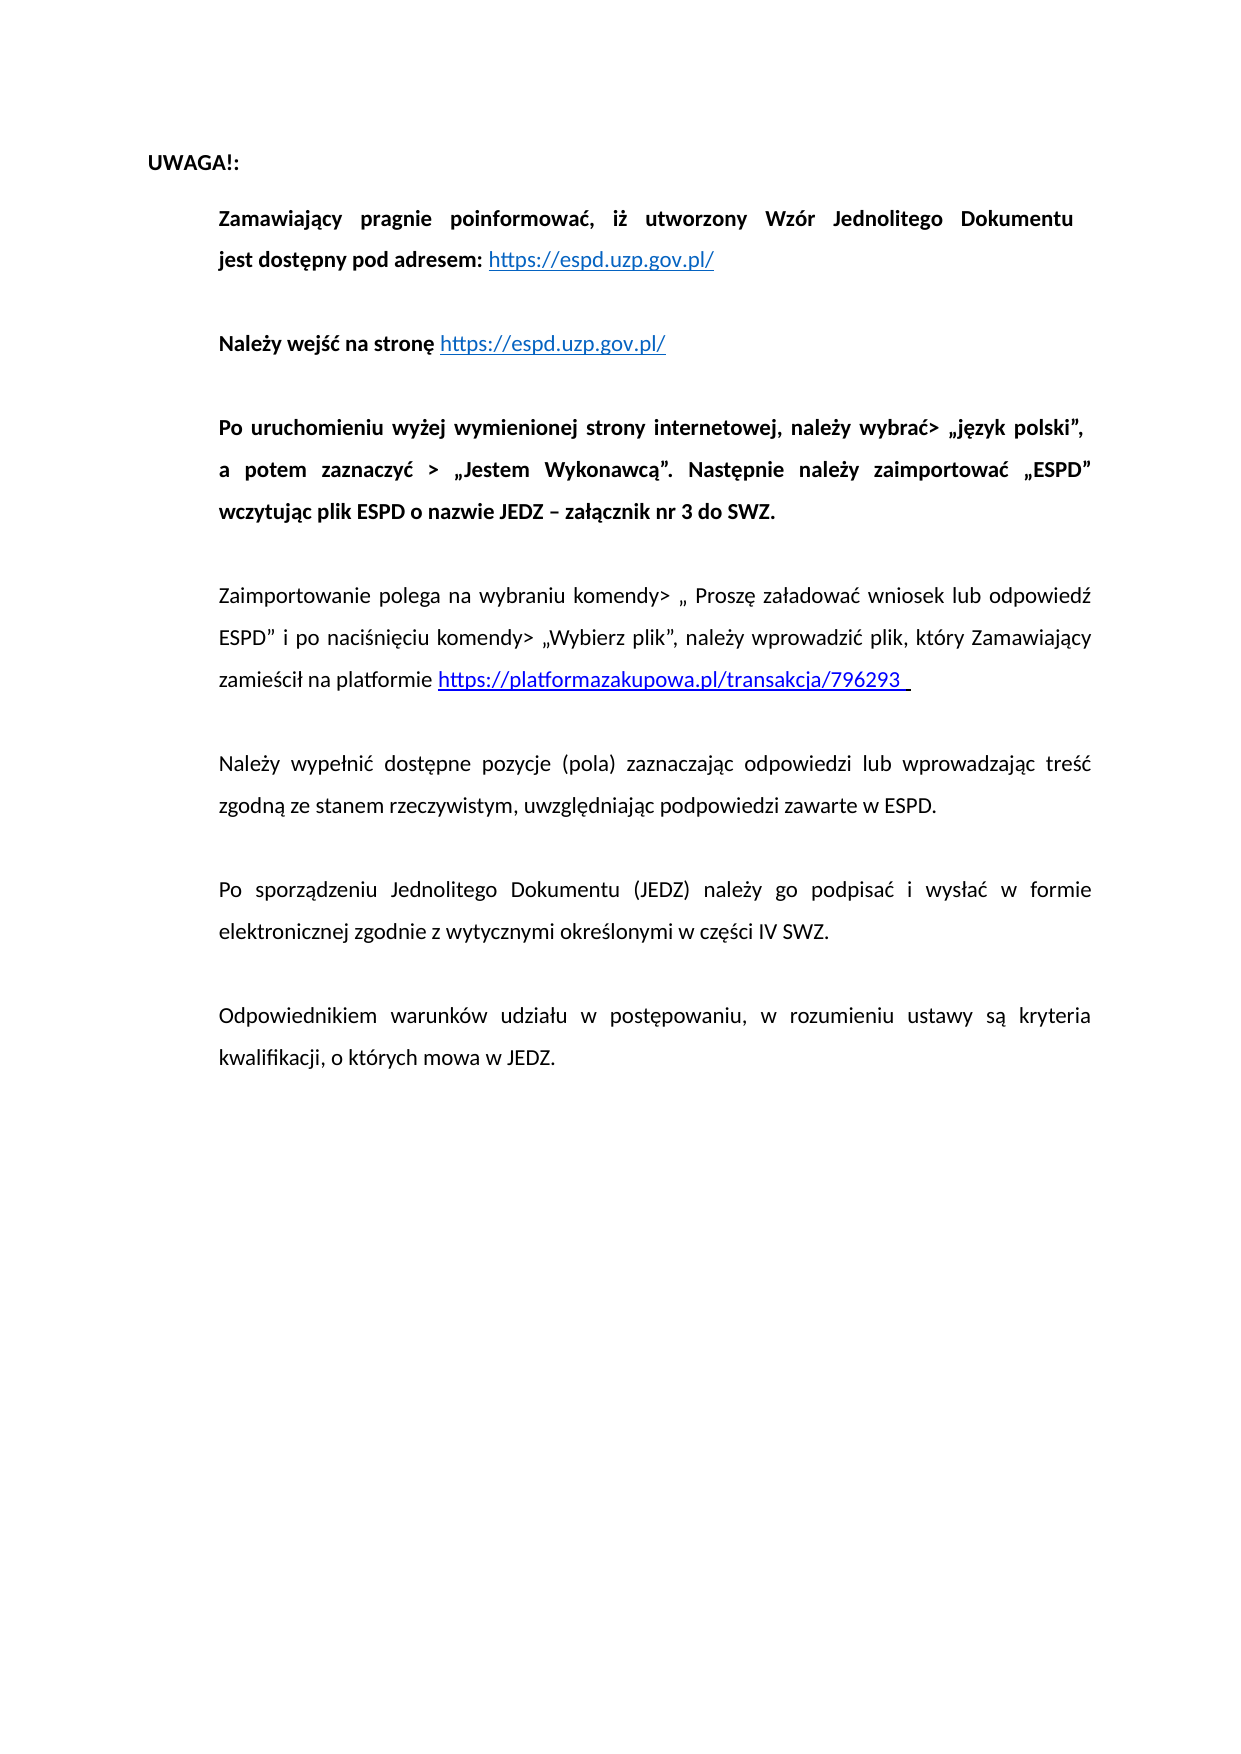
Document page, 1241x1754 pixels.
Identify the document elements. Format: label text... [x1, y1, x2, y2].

text Zamawiający pragnie poinformować, iż utworzony Wzór Jednolitego Dokumentu jest dostępny pod adresem: https://espd.uzp.gov.pl/ [218, 204, 1093, 274]
text Zaimportowanie polega na wybraniu komendy> „ Proszę załadować wniosek lub odpowiedź ESPD” i po naciśnięciu komendy> „Wybierz plik”, należy wprowadzić plik, który Zamawiający zamieścił na platformie https://platformazakupowa.pl/transakcja/796293 [218, 581, 1093, 693]
text Odpowiednikiem warunków udziału w postępowaniu, w rozumieniu ustawy są kryteria kwalifikacji, o których mowa w JEDZ. [218, 1001, 1093, 1071]
text Należy wypełnić dostępne pozycje (pola) zaznaczając odpowiedzi lub wprowadzając treść zgodną ze stanem rzeczywistym, uwzględniając podpowiedzi zawarte w ESPD. [218, 749, 1093, 819]
text Po uruchomieniu wyżej wymienionej strony internetowej, należy wybrać> „język polski”, a potem zaznaczyć > „Jestem Wykonawcą”. Następnie należy zaimportować „ESPD” wczytując plik ESPD o nazwie JEDZ – załącznik nr 3 do SWZ. [218, 413, 1093, 526]
text UWAGA!: [148, 148, 1093, 176]
text Po sporządzeniu Jednolitego Dokumentu (JEDZ) należy go podpisać i wysłać w formie elektronicznej zgodnie z wytycznymi określonymi w części IV SWZ. [218, 875, 1093, 945]
text Należy wejść na stronę https://espd.uzp.gov.pl/ [218, 329, 1093, 358]
